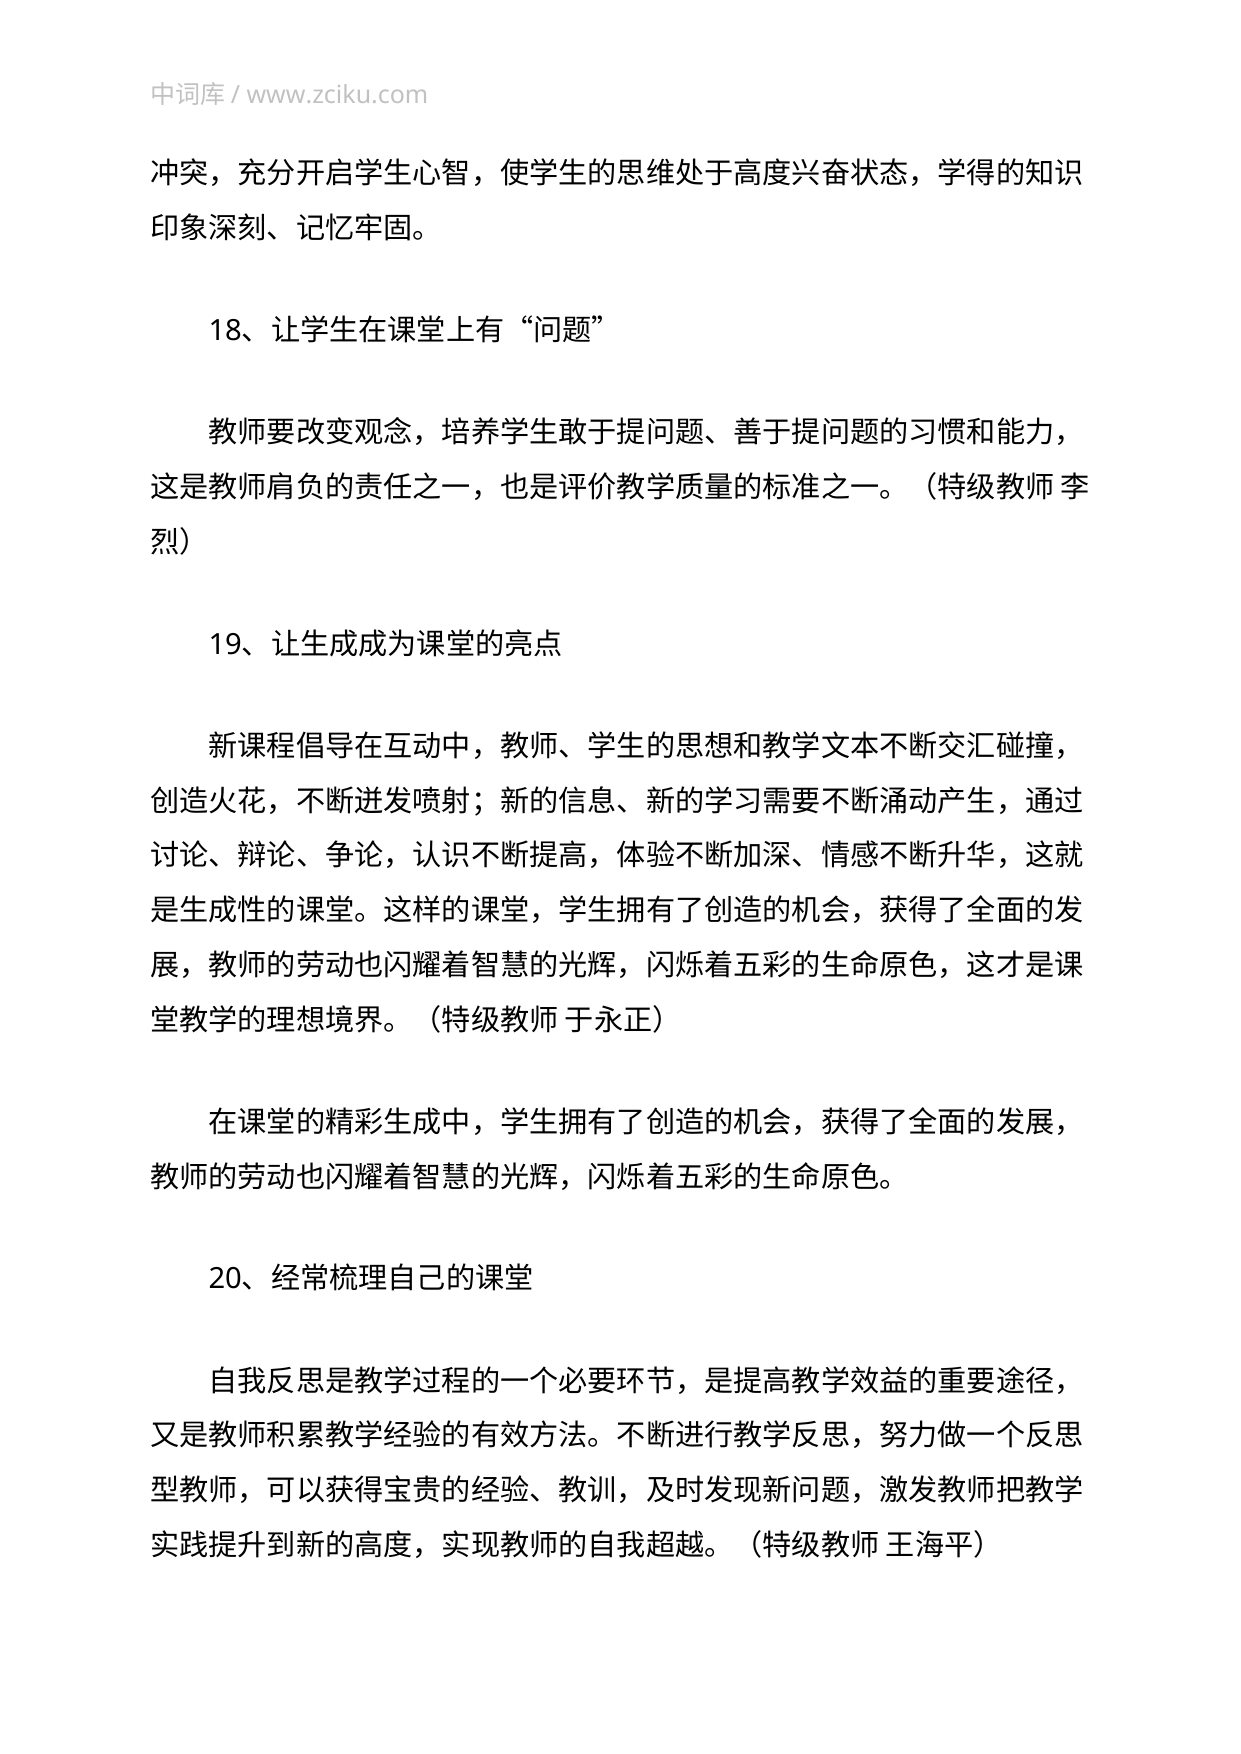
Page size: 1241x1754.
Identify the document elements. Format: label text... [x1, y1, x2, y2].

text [150, 150, 1090, 247]
text 教师要改变观念，培养学生敢于提问题、善于提问题的习惯和能力，这是教师肩负的责任之一，也是评价教学质量的标准之一。（特级教师 李烈） [150, 409, 1090, 561]
text 20、经常梳理自己的课堂 [150, 1255, 1090, 1297]
text 18、让学生在课堂上有“问题” [150, 307, 1090, 349]
text 新课程倡导在互动中，教师、学生的思想和教学文本不断交汇碰撞，创造火花，不断迸发喷射；新的信息、新的学习需要不断涌动产生，通过讨论、辩论、争论，认识不断提高，体验不断加深、情感不断升华，这就是生成性的课堂。这样的课堂，学生拥有了创造的机会，获得了全面的发展，教师的劳动也闪耀着智慧的光辉，闪烁着五彩的生命原色，这才是课堂教学的理想境界。（特级教师 于永正） [150, 722, 1090, 1039]
text 自我反思是教学过程的一个必要环节，是提高教学效益的重要途径，又是教师积累教学经验的有效方法。不断进行教学反思，努力做一个反思型教师，可以获得宝贵的经验、教训，及时发现新问题，激发教师把教学实践提升到新的高度，实现教师的自我超越。（特级教师 王海平） [150, 1357, 1090, 1564]
text 在课堂的精彩生成中，学生拥有了创造的机会，获得了全面的发展，教师的劳动也闪耀着智慧的光辉，闪烁着五彩的生命原色。 [150, 1098, 1090, 1196]
text 19、让生成成为课堂的亮点 [150, 620, 1090, 663]
